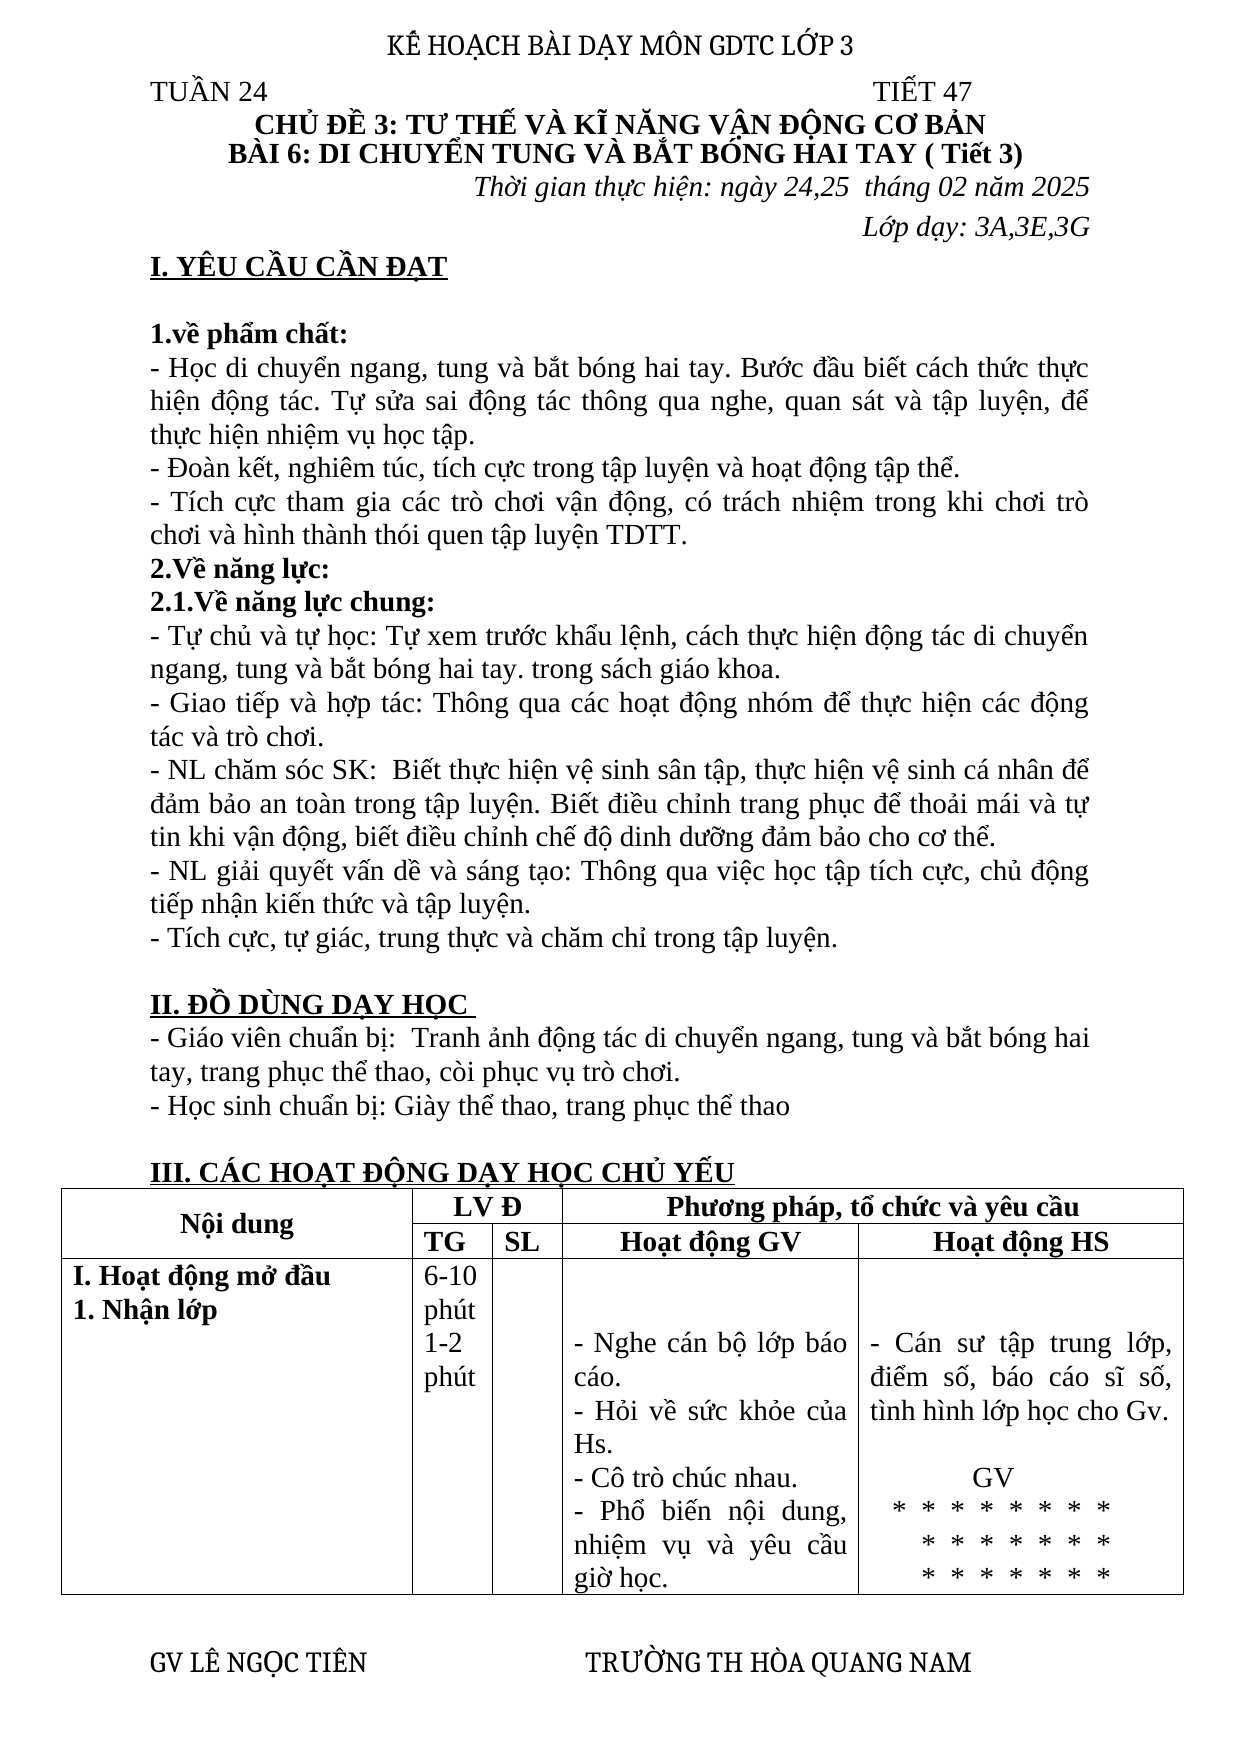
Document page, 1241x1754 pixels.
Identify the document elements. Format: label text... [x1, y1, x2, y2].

table_header Phương pháp, tổ chức và yêu cầu [563, 1189, 1183, 1223]
text CHỦ ĐỀ 3: TƯ THẾ VÀ KĨ NĂNG VẬN ĐỘNG CƠ BẢN [150, 107, 1090, 141]
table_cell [859, 1259, 1183, 1594]
text Thời gian thực hiện: ngày 24,25 tháng 02 năm 2025 [150, 169, 1090, 202]
text - Tích cực tham gia các trò chơi vận động, có trách nhiệm trong khi chơi trò chơi và hình thành thói quen tập luyện TDTT. [150, 484, 1090, 551]
text - NL chăm sóc SK: Biết thực hiện vệ sinh sân tập, thực hiện vệ sinh cá nhân để đảm bảo an toàn trong tập luyện. Biết điều chỉnh trang phục để thoải mái và tự tin khi vận động, biết điều chỉnh chế độ dinh dưỡng đảm bảo cho cơ thể. [150, 752, 1090, 853]
text Lớp dạy: 3A,3E,3G [150, 209, 1090, 242]
text 2.1.Về năng lực chung: [150, 584, 1090, 618]
text - Đoàn kết, nghiêm túc, tích cực trong tập luyện và hoạt động tập thể. [150, 450, 1090, 484]
text I. YÊU CẦU CẦN ĐẠT [150, 249, 1090, 283]
text - Học di chuyển ngang, tung và bắt bóng hai tay. Bước đầu biết cách thức thực hiện động tác. Tự sửa sai động tác thông qua nghe, quan sát và tập luyện, để thực hiện nhiệm vụ học tập. [150, 350, 1090, 450]
text - Giao tiếp và hợp tác: Thông qua các hoạt động nhóm để thực hiện các động tác và trò chơi. [150, 685, 1090, 752]
table_cell Hoạt động HS [859, 1224, 1183, 1257]
text - Tự chủ và tự học: Tự xem trước khẩu lệnh, cách thực hiện động tác di chuyển ngang, tung và bắt bóng hai tay. trong sách giáo khoa. [150, 618, 1090, 685]
text - Học sinh chuẩn bị: Giày thể thao, trang phục thể thao [150, 1088, 1090, 1121]
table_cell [563, 1259, 858, 1594]
text 2.Về năng lực: [150, 551, 1090, 584]
text II. ĐỒ DÙNG DẠY HỌC [150, 987, 1090, 1021]
text 1.về phẩm chất: [150, 316, 1090, 350]
table_cell SL [493, 1224, 562, 1257]
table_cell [413, 1259, 492, 1594]
text III. CÁC HOẠT ĐỘNG DẠY HỌC CHỦ YẾU [150, 1155, 1090, 1188]
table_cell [62, 1259, 412, 1594]
text BÀI 6: DI CHUYỂN TUNG VÀ BẮT BÓNG HAI TAY ( Tiết 3) [161, 141, 1090, 169]
table_cell TG [413, 1224, 492, 1257]
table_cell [493, 1259, 562, 1594]
text TUẦN 24 TIẾT 47 [150, 74, 1090, 107]
table_cell Hoạt động GV [563, 1224, 858, 1257]
text - Giáo viên chuẩn bị: Tranh ảnh động tác di chuyển ngang, tung và bắt bóng hai tay, trang phục thể thao, còi phục vụ trò chơi. [150, 1021, 1090, 1088]
text - NL giải quyết vấn dề và sáng tạo: Thông qua việc học tập tích cực, chủ động tiếp nhận kiến thức và tập luyện. [150, 853, 1090, 920]
table_header Nội dung [62, 1189, 412, 1257]
table_header LV Đ [413, 1189, 562, 1223]
text - Tích cực, tự giác, trung thực và chăm chỉ trong tập luyện. [150, 920, 1090, 953]
